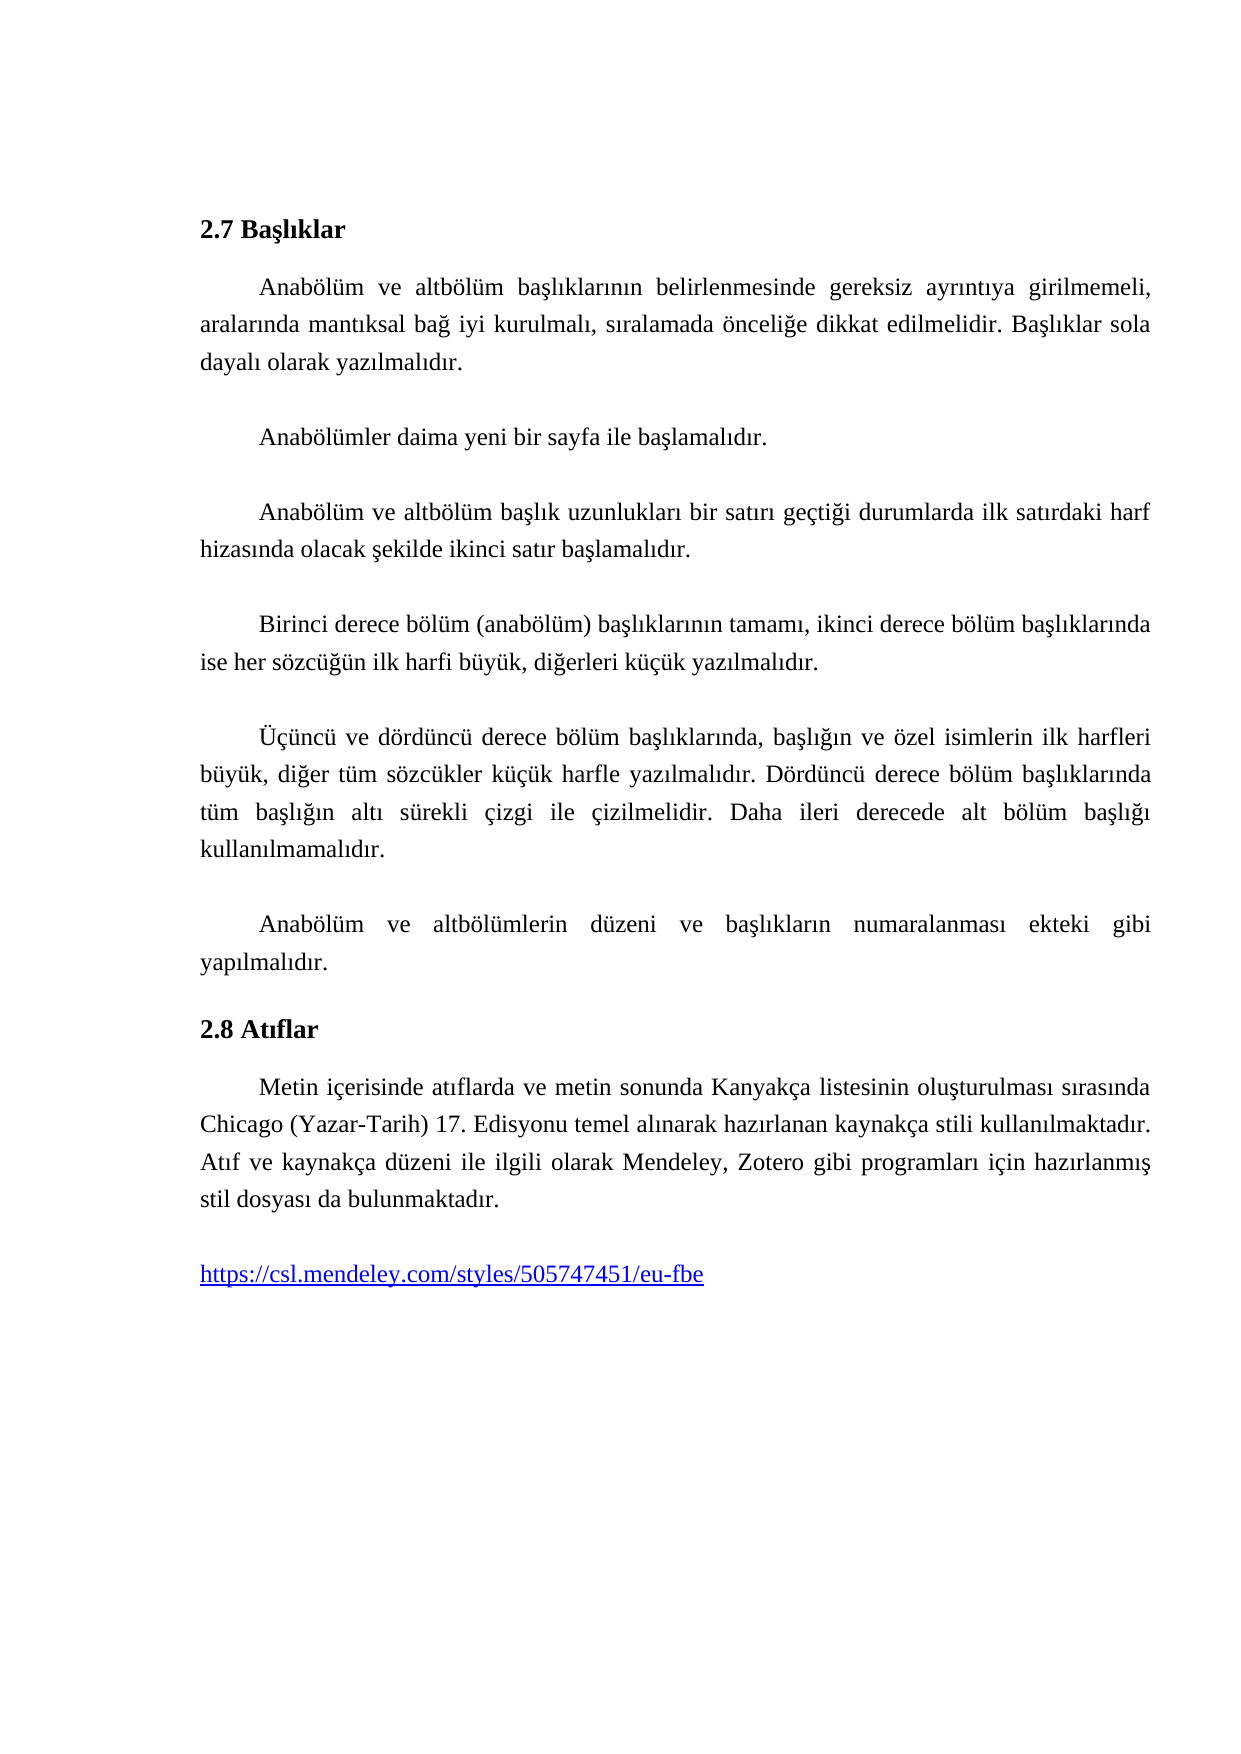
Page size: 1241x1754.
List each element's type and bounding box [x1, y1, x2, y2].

table_header [189, 148, 1163, 1551]
